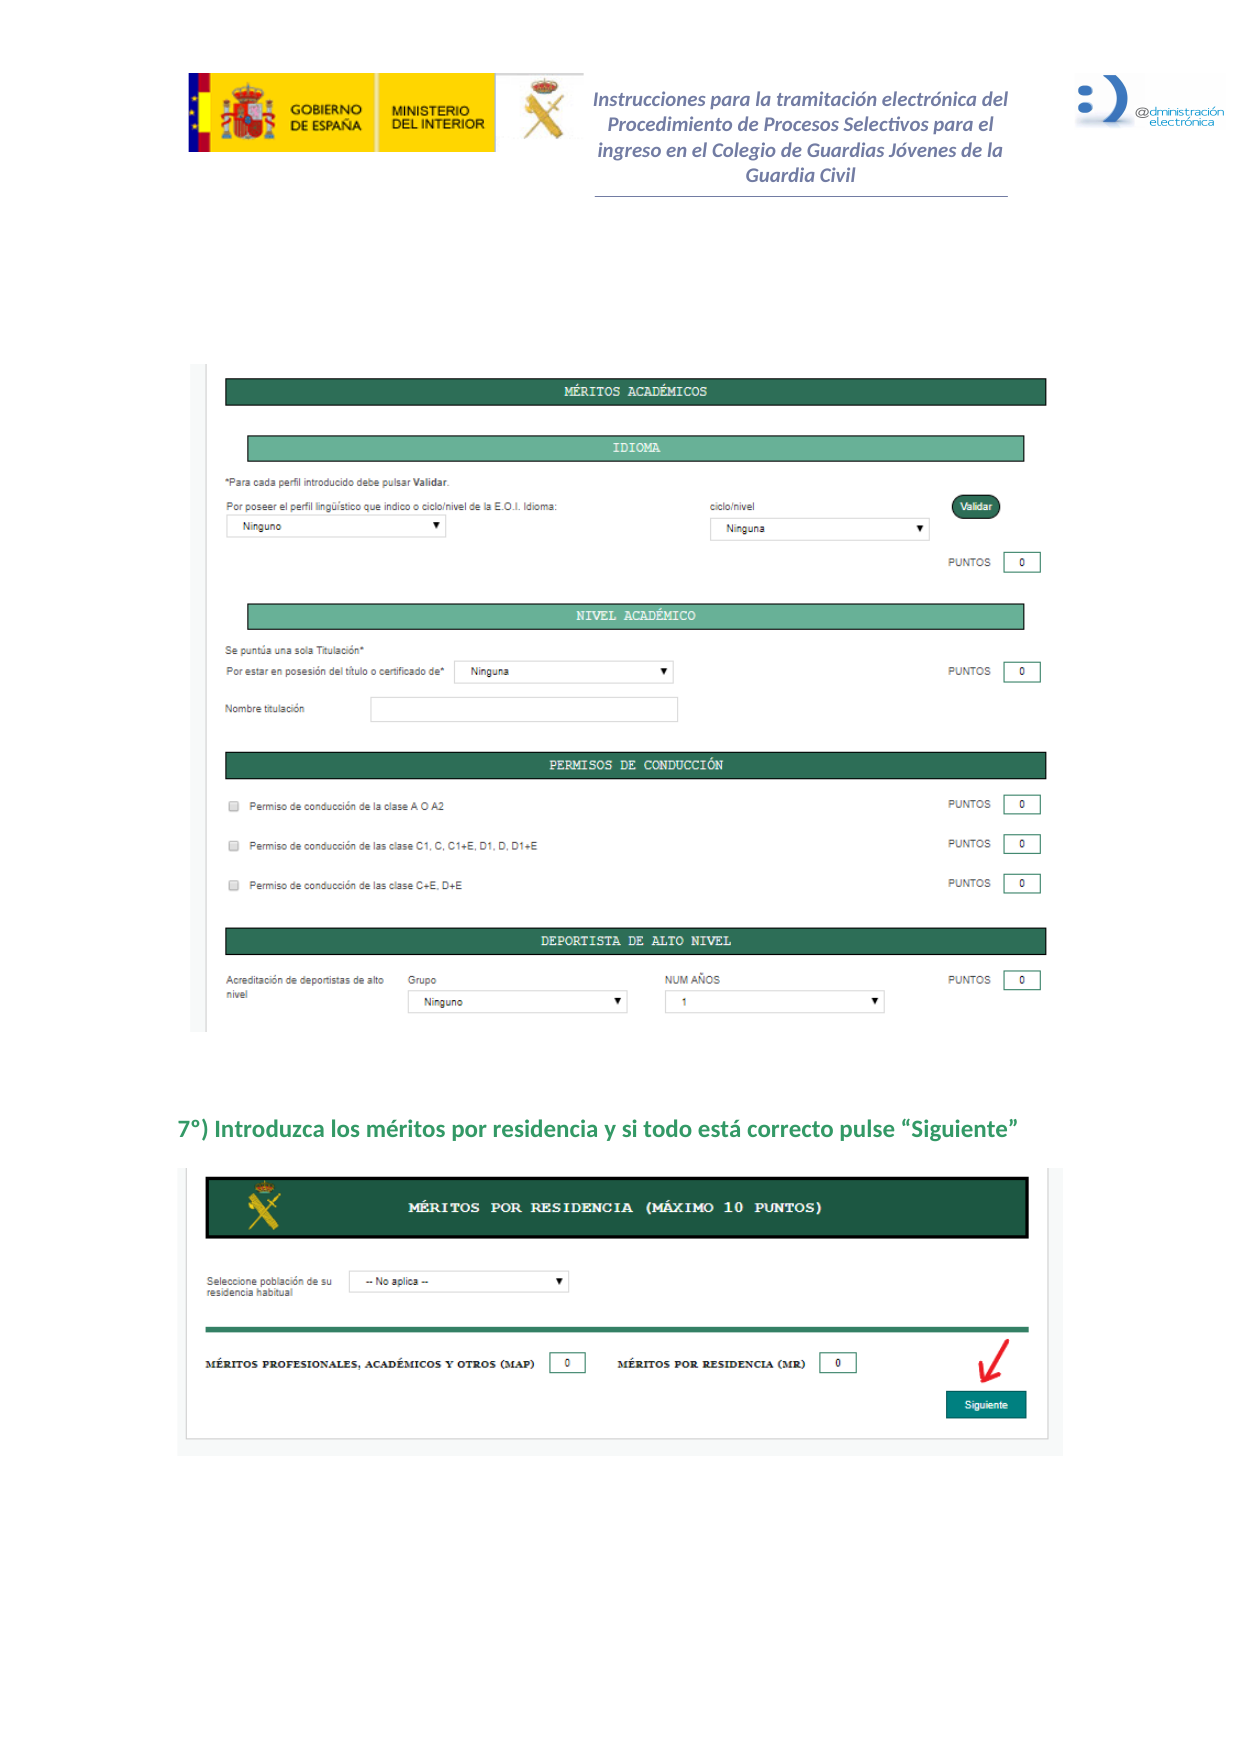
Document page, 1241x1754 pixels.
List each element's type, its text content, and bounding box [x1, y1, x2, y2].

picture [188, 73, 584, 152]
picture [177, 1168, 1063, 1456]
picture [177, 364, 1063, 1032]
text 7º) Introduzca los méritos por residencia y si todo está correcto pulse “Siguiente” [177, 1113, 1063, 1143]
picture [1074, 73, 1226, 130]
